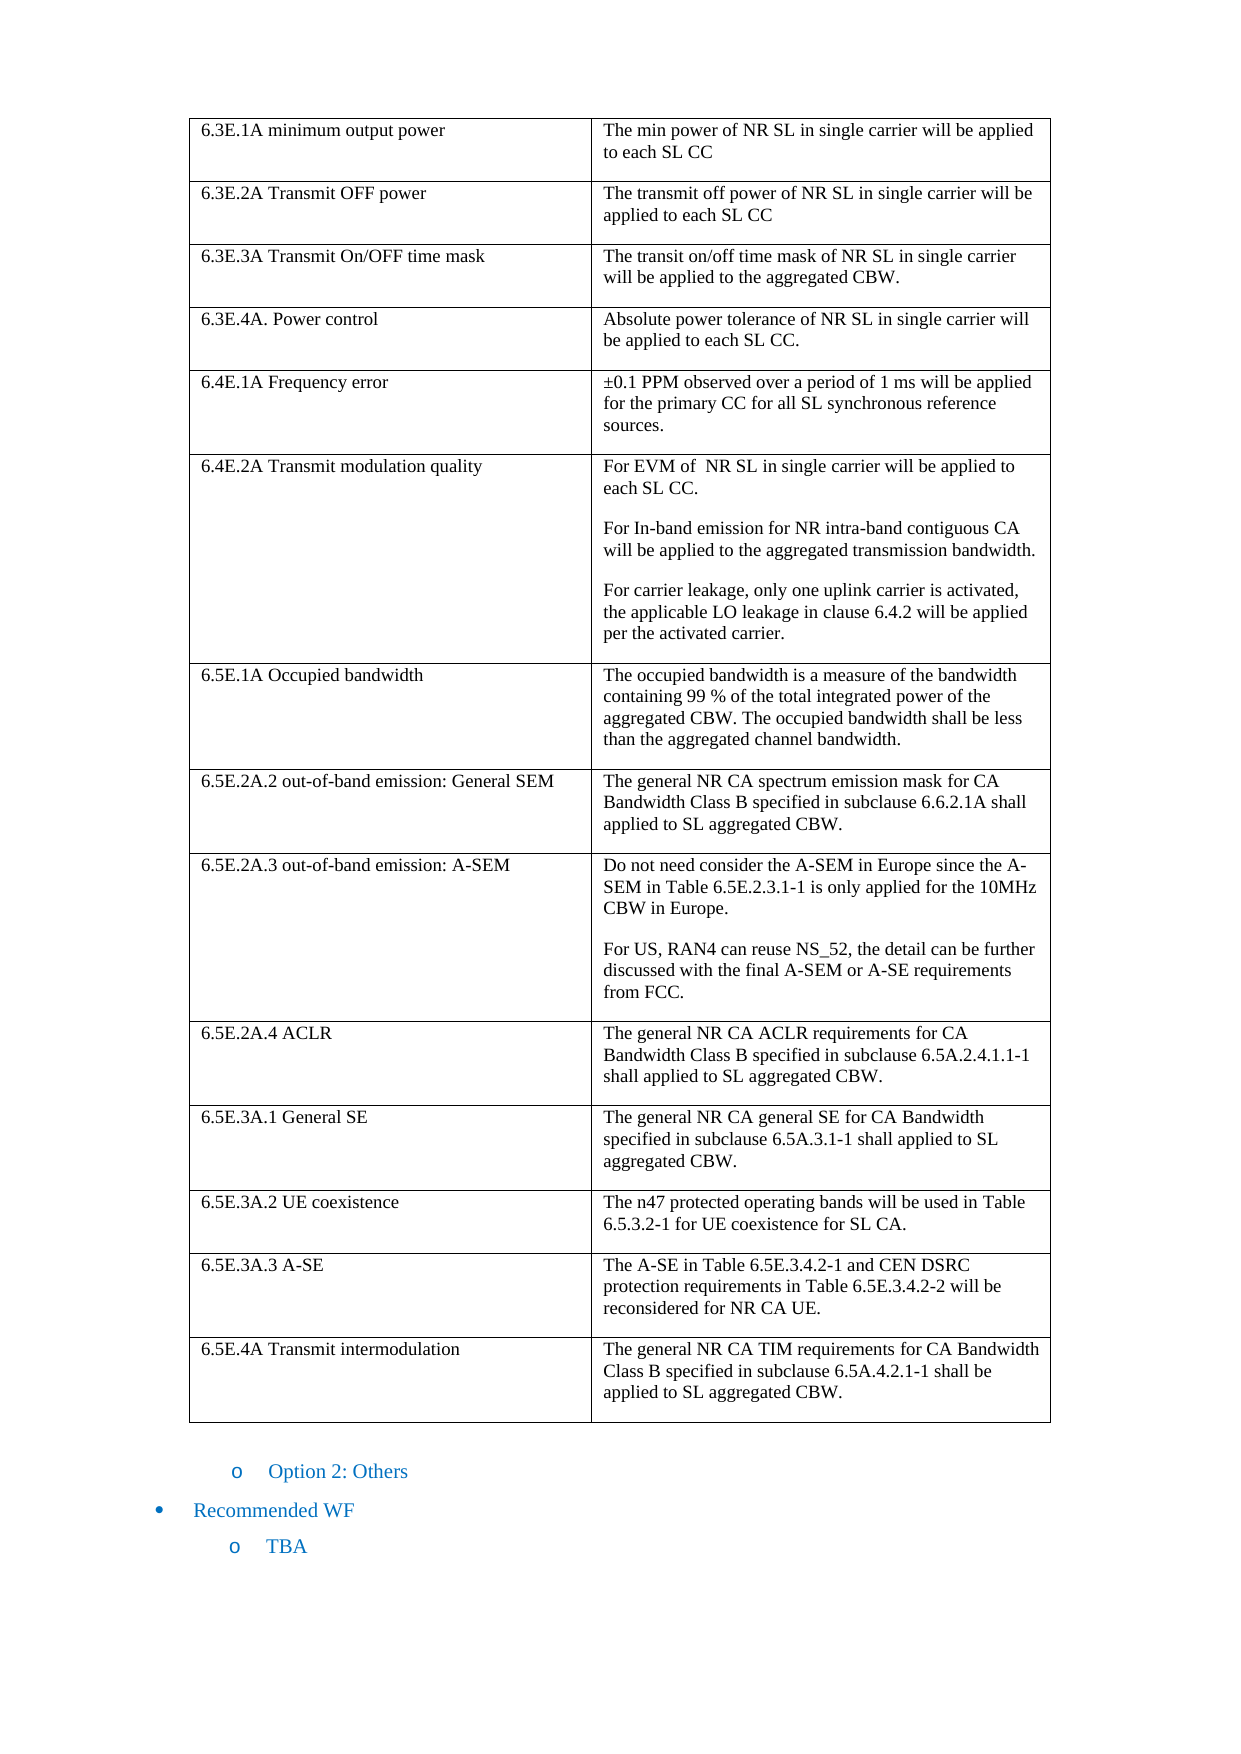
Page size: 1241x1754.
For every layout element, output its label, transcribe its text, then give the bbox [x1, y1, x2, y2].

table_cell 6.3E.4A. Power control [190, 308, 591, 370]
table_cell 6.3E.1A minimum output power [190, 119, 591, 181]
table_cell The transmit off power of NR SL in single carrier will be applied to each SL CC [592, 182, 1050, 244]
table_cell 6.5E.2A.2 out-of-band emission: General SEM [190, 770, 591, 853]
table_cell 6.4E.2A Transmit modulation quality [190, 455, 591, 662]
table_cell The general NR CA spectrum emission mask for CA Bandwidth Class B specified in subclause 6.6.2.1A shall applied to SL aggregated CBW. [592, 770, 1050, 853]
table_cell 6.5E.3A.1 General SE [190, 1106, 591, 1190]
table_cell Do not need consider the A-SEM in Europe since the A-SEM in Table 6.5E.2.3.1-1 is only applied for the 10MHz CBW in Europe. For US, RAN4 can reuse NS_52, the detail can be further discussed with the final A-SEM or A-SE requirements from FCC. [592, 854, 1050, 1021]
table_cell The occupied bandwidth is a measure of the bandwidth containing 99 % of the total integrated power of the aggregated CBW. The occupied bandwidth shall be less than the aggregated channel bandwidth. [592, 664, 1050, 768]
table_cell ±0.1 PPM observed over a period of 1 ms will be applied for the primary CC for all SL synchronous reference sources. [592, 371, 1050, 454]
table_cell 6.4E.1A Frequency error [190, 371, 591, 454]
table_cell The transit on/off time mask of NR SL in single carrier will be applied to the aggregated CBW. [592, 245, 1050, 307]
table_cell 6.5E.4A Transmit intermodulation [190, 1338, 591, 1422]
table_cell 6.5E.1A Occupied bandwidth [190, 664, 591, 768]
table_cell The min power of NR SL in single carrier will be applied to each SL CC [592, 119, 1050, 181]
list Option 2: Others [231, 1459, 1122, 1485]
table_cell For EVM of NR SL in single carrier will be applied to each SL CC. For In-band emission for NR intra-band contiguous CA will be applied to the aggregated transmission bandwidth. For carrier leakage, only one uplink carrier is activated, the applicable LO leakage in clause 6.4.2 will be applied per the activated carrier. [592, 455, 1050, 662]
table_cell 6.3E.3A Transmit On/OFF time mask [190, 245, 591, 307]
table_cell The general NR CA general SE for CA Bandwidth specified in subclause 6.5A.3.1-1 shall applied to SL aggregated CBW. [592, 1106, 1050, 1190]
list Recommended WF [156, 1497, 1122, 1522]
table_cell 6.5E.3A.3 A-SE [190, 1254, 591, 1337]
table_cell Absolute power tolerance of NR SL in single carrier will be applied to each SL CC. [592, 308, 1050, 370]
table_cell The general NR CA TIM requirements for CA Bandwidth Class B specified in subclause 6.5A.4.2.1-1 shall be applied to SL aggregated CBW. [592, 1338, 1050, 1422]
table_cell 6.5E.2A.4 ACLR [190, 1022, 591, 1105]
table_cell The general NR CA ACLR requirements for CA Bandwidth Class B specified in subclause 6.5A.2.4.1.1-1 shall applied to SL aggregated CBW. [592, 1022, 1050, 1105]
table_cell The A-SE in Table 6.5E.3.4.2-1 and CEN DSRC protection requirements in Table 6.5E.3.4.2-2 will be reconsidered for NR CA UE. [592, 1254, 1050, 1337]
table_cell The n47 protected operating bands will be used in Table 6.5.3.2-1 for UE coexistence for SL CA. [592, 1191, 1050, 1253]
table_cell 6.5E.3A.2 UE coexistence [190, 1191, 591, 1253]
table_cell 6.5E.2A.3 out-of-band emission: A-SEM [190, 854, 591, 1021]
list TBA [228, 1534, 1122, 1560]
table_cell 6.3E.2A Transmit OFF power [190, 182, 591, 244]
